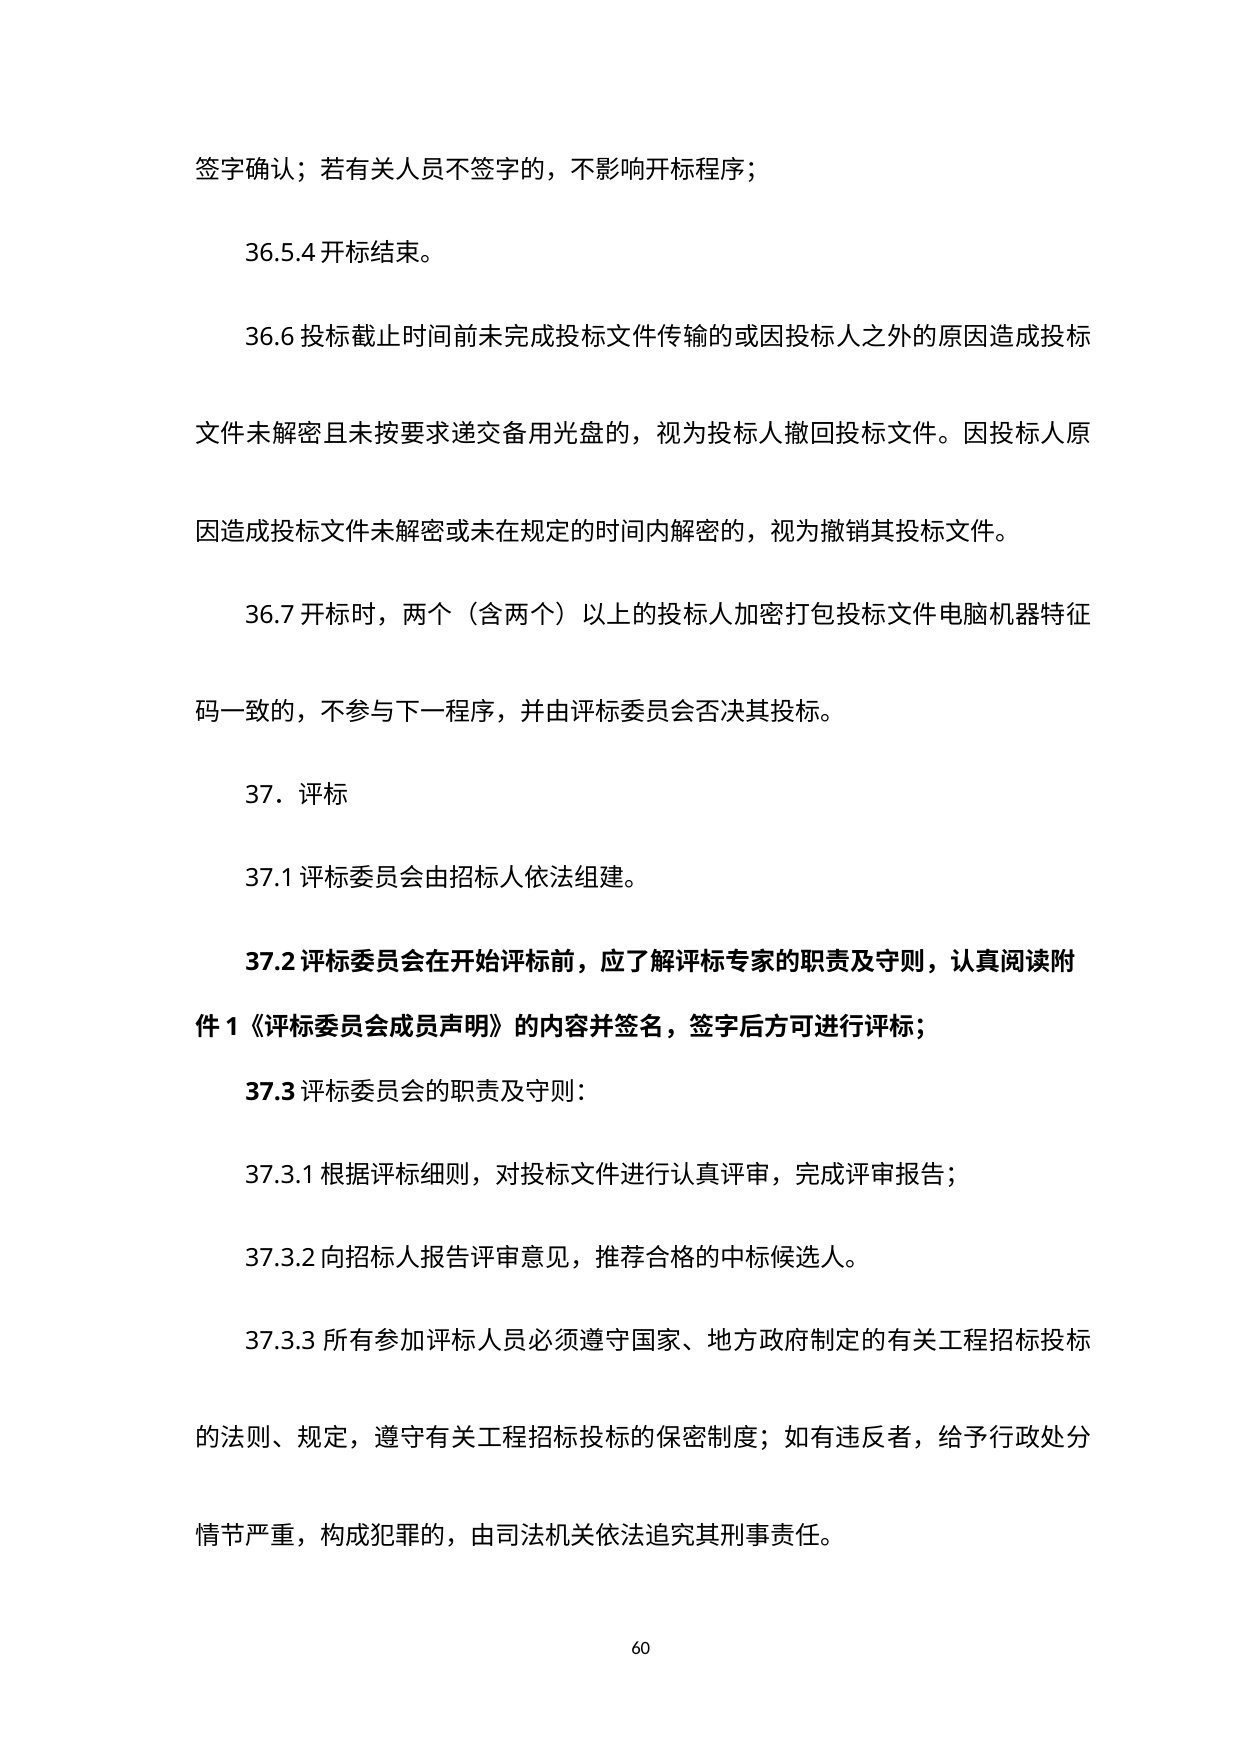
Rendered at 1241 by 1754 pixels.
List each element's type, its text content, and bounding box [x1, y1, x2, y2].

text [195, 135, 1092, 200]
text 37.3.2向招标人报告评审意见，推荐合格的中标候选人。 [195, 1223, 1092, 1288]
text 37.3.1根据评标细则，对投标文件进行认真评审，完成评审报告； [195, 1140, 1092, 1205]
text 37.3评标委员会的职责及守则： [195, 1057, 1092, 1122]
text 36.7开标时，两个（含两个）以上的投标人加密打包投标文件电脑机器特征码一致的，不参与下一程序，并由评标委员会否决其投标。 [195, 580, 1092, 742]
text 37.3.3 所有参加评标人员必须遵守国家、地方政府制定的有关工程招标投标的法则、规定，遵守有关工程招标投标的保密制度；如有违反者，给予行政处分；情节严重，构成犯罪的，由司法机关依法追究其刑事责任。 [195, 1306, 1092, 1566]
text 36.5.4开标结束。 [195, 218, 1092, 283]
text 37.1评标委员会由招标人依法组建。 [195, 843, 1092, 908]
text 37.2评标委员会在开始评标前，应了解评标专家的职责及守则，认真阅读附件1《评标委员会成员声明》的内容并签名，签字后方可进行评标； [195, 927, 1092, 1057]
text 36.6投标截止时间前未完成投标文件传输的或因投标人之外的原因造成投标文件未解密且未按要求递交备用光盘的，视为投标人撤回投标文件。因投标人原因造成投标文件未解密或未在规定的时间内解密的，视为撤销其投标文件。 [195, 302, 1092, 562]
text 37．评标 [195, 760, 1092, 825]
